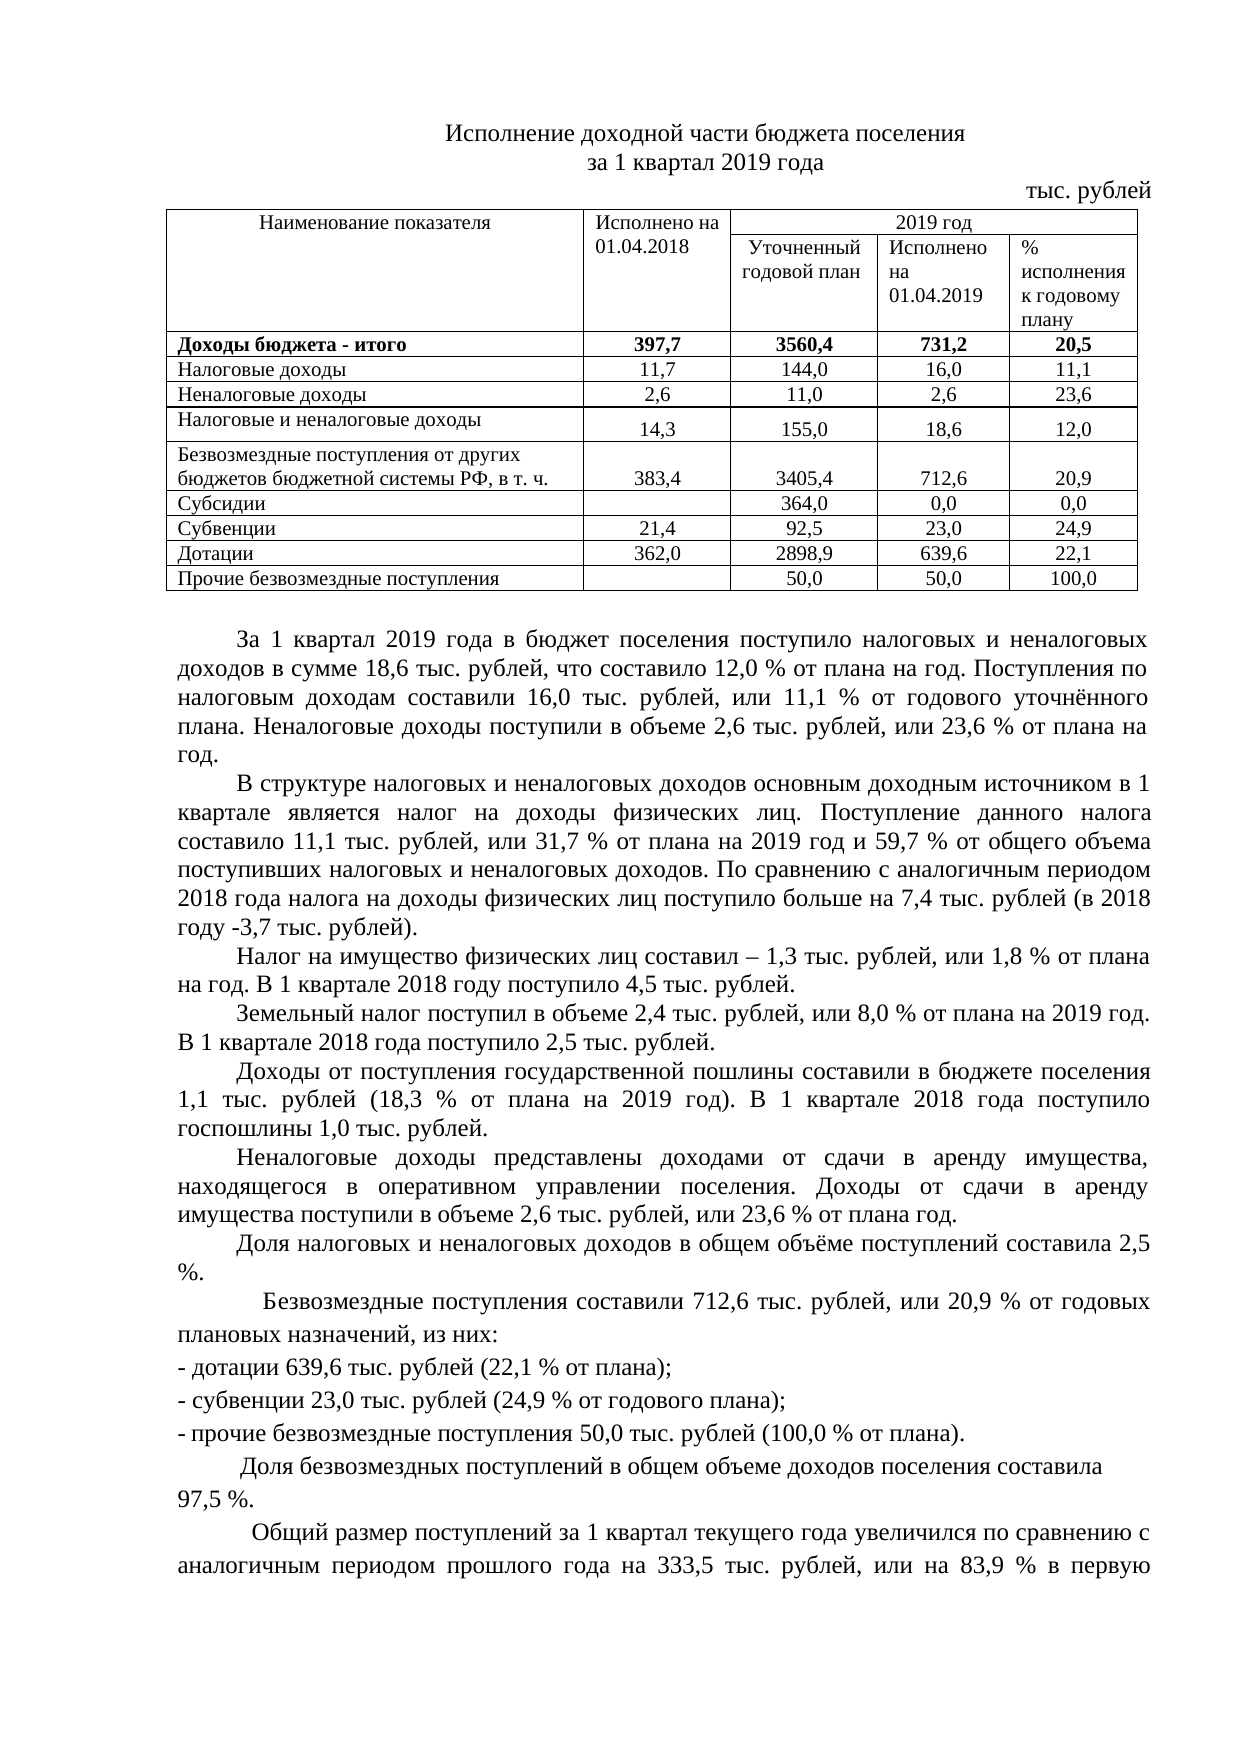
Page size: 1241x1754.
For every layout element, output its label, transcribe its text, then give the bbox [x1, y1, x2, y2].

table_cell 50,0 [878, 566, 1009, 590]
table_cell 155,0 [731, 408, 877, 441]
table_cell 0,0 [1010, 491, 1137, 515]
table_cell [584, 491, 730, 515]
table_cell 23,0 [878, 516, 1009, 540]
table_cell 362,0 [584, 541, 730, 565]
table_cell 92,5 [731, 516, 877, 540]
table_cell 712,6 [878, 442, 1009, 490]
text Безвозмездные поступления составили 712,6 тыс. рублей, или 20,9 % от годовых плановых назначений, из них: [177, 1286, 1152, 1347]
table_cell 3560,4 [731, 332, 877, 356]
text Исполнение доходной части бюджета поселения [177, 118, 1149, 147]
table_cell 397,7 [584, 332, 730, 356]
text - дотации 639,6 тыс. рублей (22,1 % от плана); [177, 1352, 1152, 1381]
text Земельный налог поступил в объеме 2,4 тыс. рублей, или 8,0 % от плана на 2019 год. В 1 квартале 2018 года поступило 2,5 тыс. рублей. [177, 998, 1152, 1056]
table_cell Налоговые и неналоговые доходы [167, 408, 583, 441]
table_cell 639,6 [878, 541, 1009, 565]
table_cell Субвенции [167, 516, 583, 540]
table_cell 11,1 [1010, 357, 1137, 381]
table_cell 21,4 [584, 516, 730, 540]
table_cell 383,4 [584, 442, 730, 490]
table_header Наименование показателя [167, 210, 583, 331]
text В структуре налоговых и неналоговых доходов основным доходным источником в 1 квартале является налог на доходы физических лиц. Поступление данного налога составило 11,1 тыс. рублей, или 31,7 % от плана на 2019 год и 59,7 % от общего объема поступивших налоговых и неналоговых доходов. По сравнению с аналогичным периодом 2018 года налога на доходы физических лиц поступило больше на 7,4 тыс. рублей (в 2018 году -3,7 тыс. рублей). [177, 768, 1152, 941]
table_cell 20,5 [1010, 332, 1137, 356]
table_cell 24,9 [1010, 516, 1137, 540]
table_cell 2,6 [584, 382, 730, 406]
table_cell [584, 566, 730, 590]
table_cell Исполнено на 01.04.2019 [878, 235, 1009, 331]
table_cell 23,6 [1010, 382, 1137, 406]
table_cell 2898,9 [731, 541, 877, 565]
table_cell Безвозмездные поступления от других бюджетов бюджетной системы РФ, в т. ч. [167, 442, 583, 490]
table_cell 50,0 [731, 566, 877, 590]
text Неналоговые доходы представлены доходами от сдачи в аренду имущества, находящегося в оперативном управлении поселения. Доходы от сдачи в аренду имущества поступили в объеме 2,6 тыс. рублей, или 23,6 % от плана год. [177, 1142, 1149, 1228]
table_cell 100,0 [1010, 566, 1137, 590]
table_cell 144,0 [731, 357, 877, 381]
table_cell % исполнения к годовому плану [1010, 235, 1137, 331]
table_cell 0,0 [878, 491, 1009, 515]
table_cell Субсидии [167, 491, 583, 515]
table_cell 20,9 [1010, 442, 1137, 490]
text Налог на имущество физических лиц составил – 1,3 тыс. рублей, или 1,8 % от плана на год. В 1 квартале 2018 году поступило 4,5 тыс. рублей. [177, 941, 1152, 998]
table_cell 16,0 [878, 357, 1009, 381]
text Доля безвозмездных поступлений в общем объеме доходов поселения составила 97,5 %. [177, 1451, 1152, 1513]
table_cell 14,3 [584, 408, 730, 441]
table_cell Неналоговые доходы [167, 382, 583, 406]
table_cell Дотации [167, 541, 583, 565]
table_cell Доходы бюджета - итого [167, 332, 583, 356]
table_cell 12,0 [1010, 408, 1137, 441]
table_cell Налоговые доходы [167, 357, 583, 381]
text тыс. рублей [177, 176, 1152, 204]
text - прочие безвозмездные поступления 50,0 тыс. рублей (100,0 % от плана). [177, 1418, 1152, 1447]
text За 1 квартал 2019 года в бюджет поселения поступило налоговых и неналоговых доходов в сумме 18,6 тыс. рублей, что составило 12,0 % от плана на год. Поступления по налоговым доходам составили 16,0 тыс. рублей, или 11,1 % от годового уточнённого плана. Неналоговые доходы поступили в объеме 2,6 тыс. рублей, или 23,6 % от плана на год. [177, 624, 1149, 768]
table_cell 3405,4 [731, 442, 877, 490]
table_cell 22,1 [1010, 541, 1137, 565]
text - субвенции 23,0 тыс. рублей (24,9 % от годового плана); [177, 1385, 1152, 1413]
table_cell 2,6 [878, 382, 1009, 406]
table_cell 364,0 [731, 491, 877, 515]
table_cell Уточненный годовой план [731, 235, 877, 331]
table_cell 731,2 [878, 332, 1009, 356]
table_cell 18,6 [878, 408, 1009, 441]
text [177, 1517, 1152, 1579]
text за 1 квартал 2019 года [177, 147, 1149, 176]
table_cell 11,7 [584, 357, 730, 381]
text Доля налоговых и неналоговых доходов в общем объёме поступлений составила 2,5 %. [177, 1228, 1152, 1286]
table_header Исполнено на 01.04.2018 [584, 210, 730, 331]
table_header 2019 год [731, 210, 1137, 234]
table_cell Прочие безвозмездные поступления [167, 566, 583, 590]
text Доходы от поступления государственной пошлины составили в бюджете поселения 1,1 тыс. рублей (18,3 % от плана на 2019 год). В 1 квартале 2018 года поступило госпошлины 1,0 тыс. рублей. [177, 1056, 1152, 1142]
table_cell 11,0 [731, 382, 877, 406]
